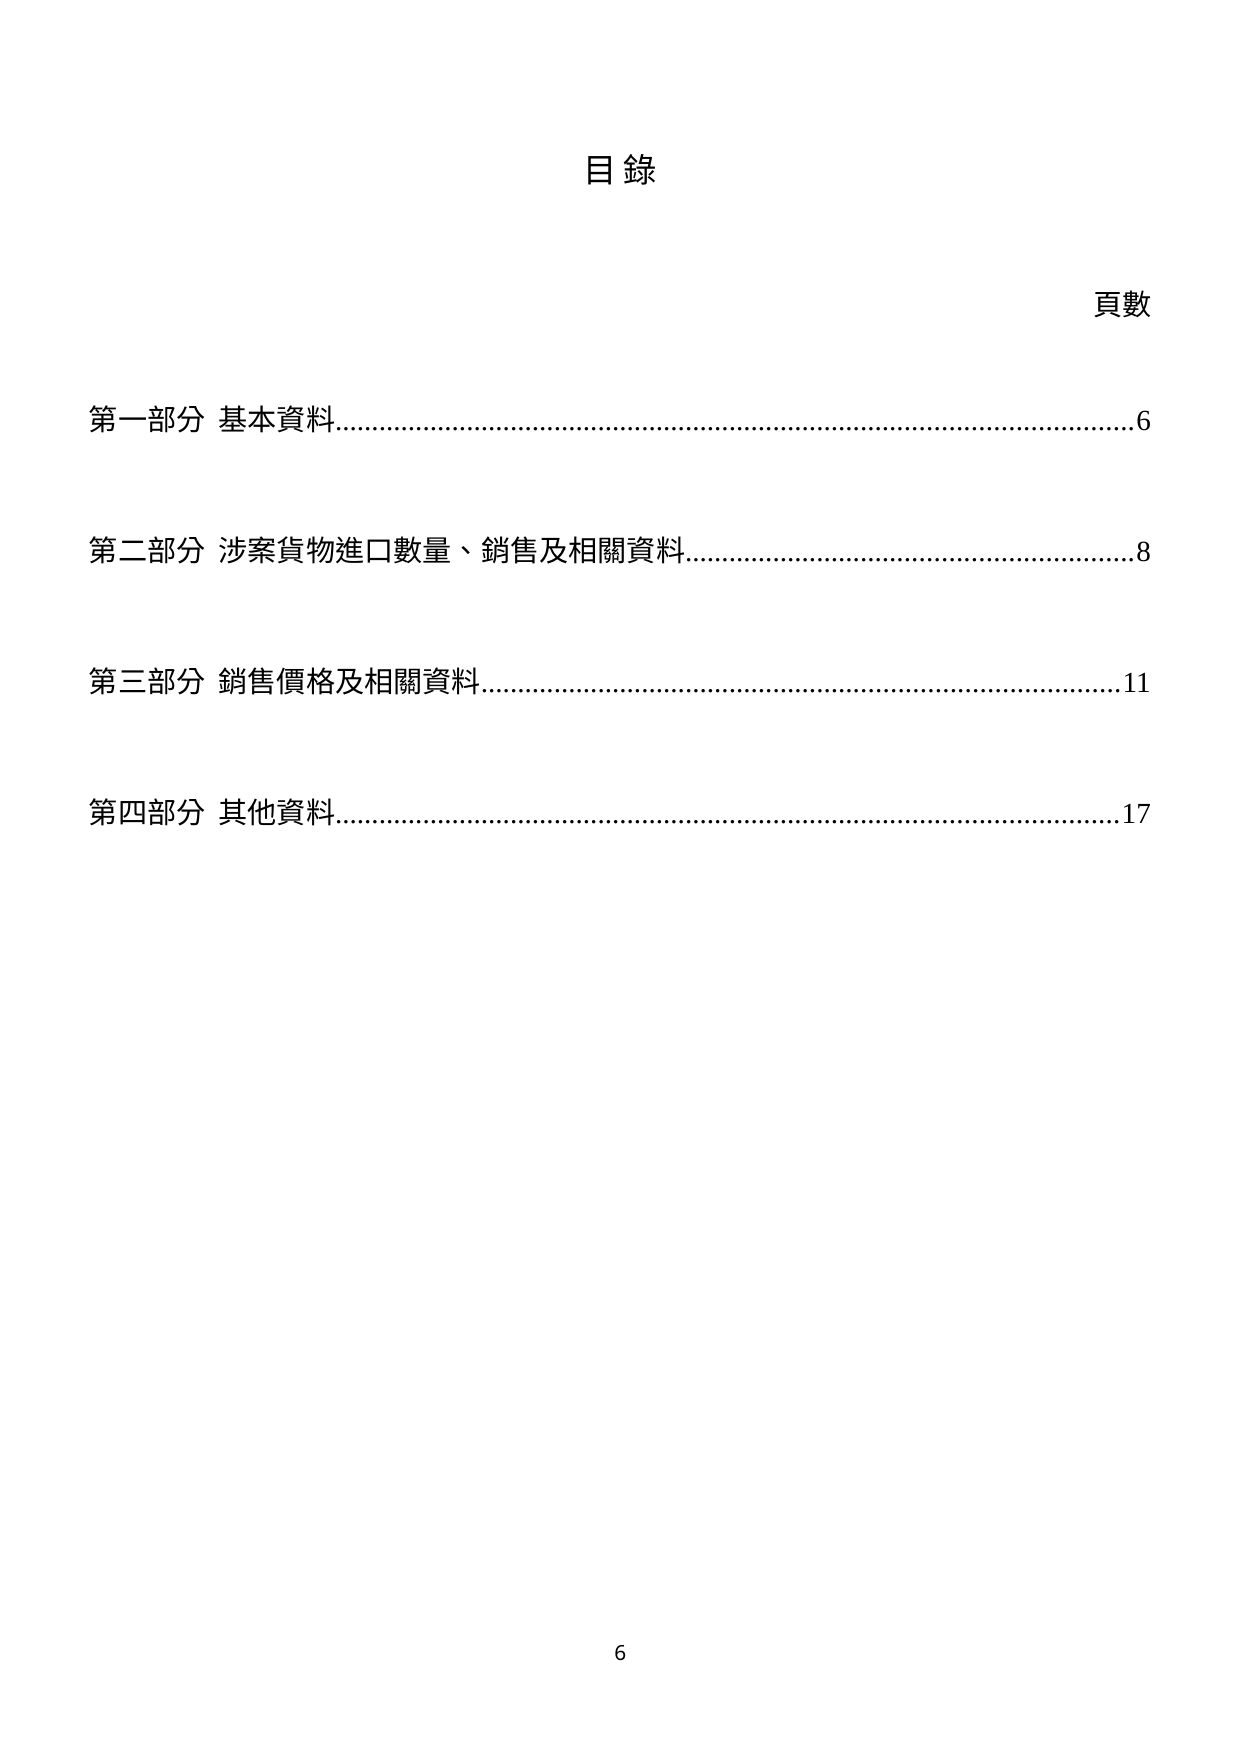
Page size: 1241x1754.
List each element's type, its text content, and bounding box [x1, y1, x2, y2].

text 第四部分 其他資料 17 [89, 774, 1152, 849]
text 第二部分 涉案貨物進口數量、銷售及相關資料 8 [89, 511, 1152, 586]
text 頁數 [89, 249, 1152, 324]
text 目錄 [89, 151, 1152, 192]
text 第一部分 基本資料 6 [89, 380, 1152, 455]
text 第三部分 銷售價格及相關資料 11 [89, 642, 1152, 717]
